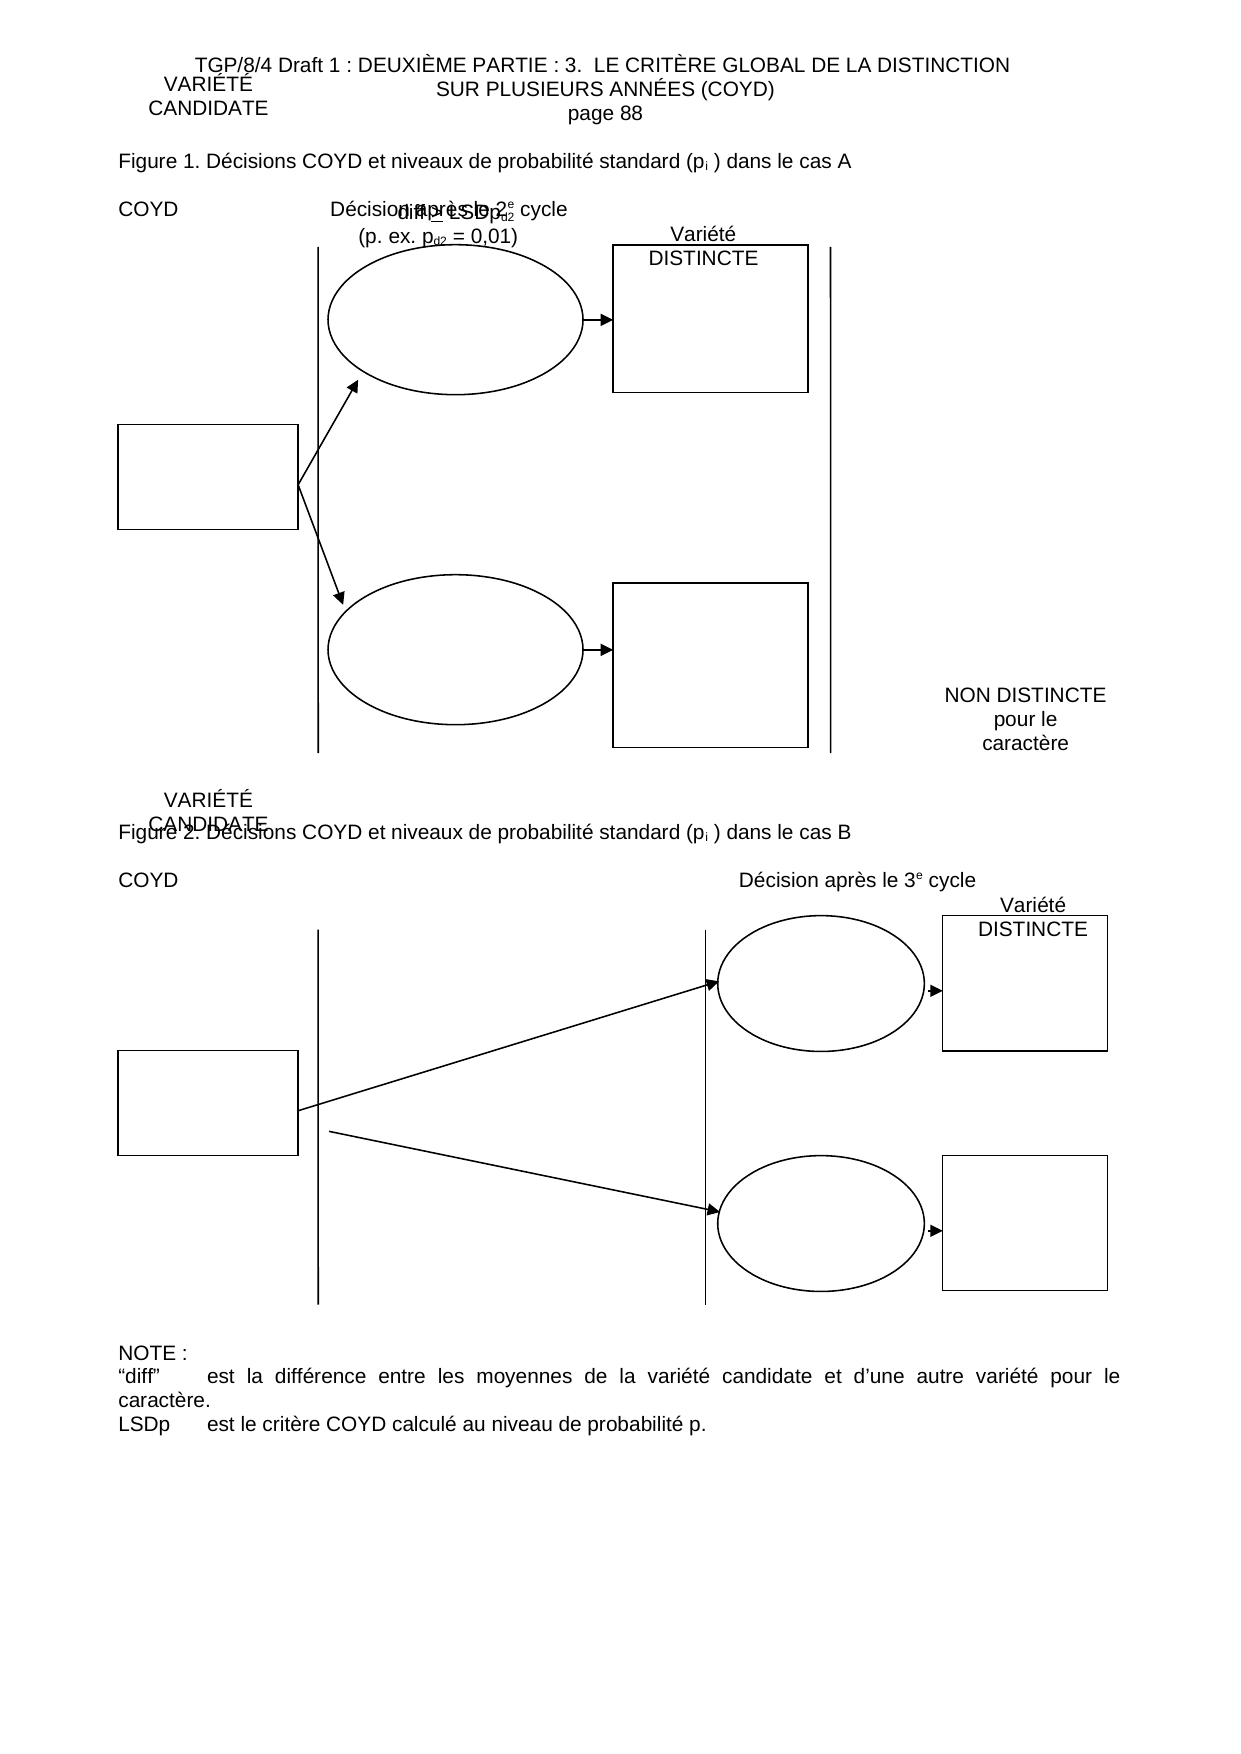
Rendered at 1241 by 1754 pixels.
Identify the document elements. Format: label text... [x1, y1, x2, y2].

text “diff” est la différence entre les moyennes de la variété candidate et d’une autre variété pour le caractère. [118, 1364, 1122, 1412]
text NOTE : [118, 1340, 1122, 1364]
text COYD Décision après le 3e cycle [118, 868, 1122, 892]
text Figure 2. Décisions COYD et niveaux de probabilité standard (pi ) dans le cas B [118, 820, 1122, 844]
text COYD Décision après le 2e cycle [118, 197, 1122, 221]
text LSDp est le critère COYD calculé au niveau de probabilité p. [118, 1412, 1122, 1436]
text Figure 1. Décisions COYD et niveaux de probabilité standard (pi ) dans le cas A [118, 149, 1122, 173]
